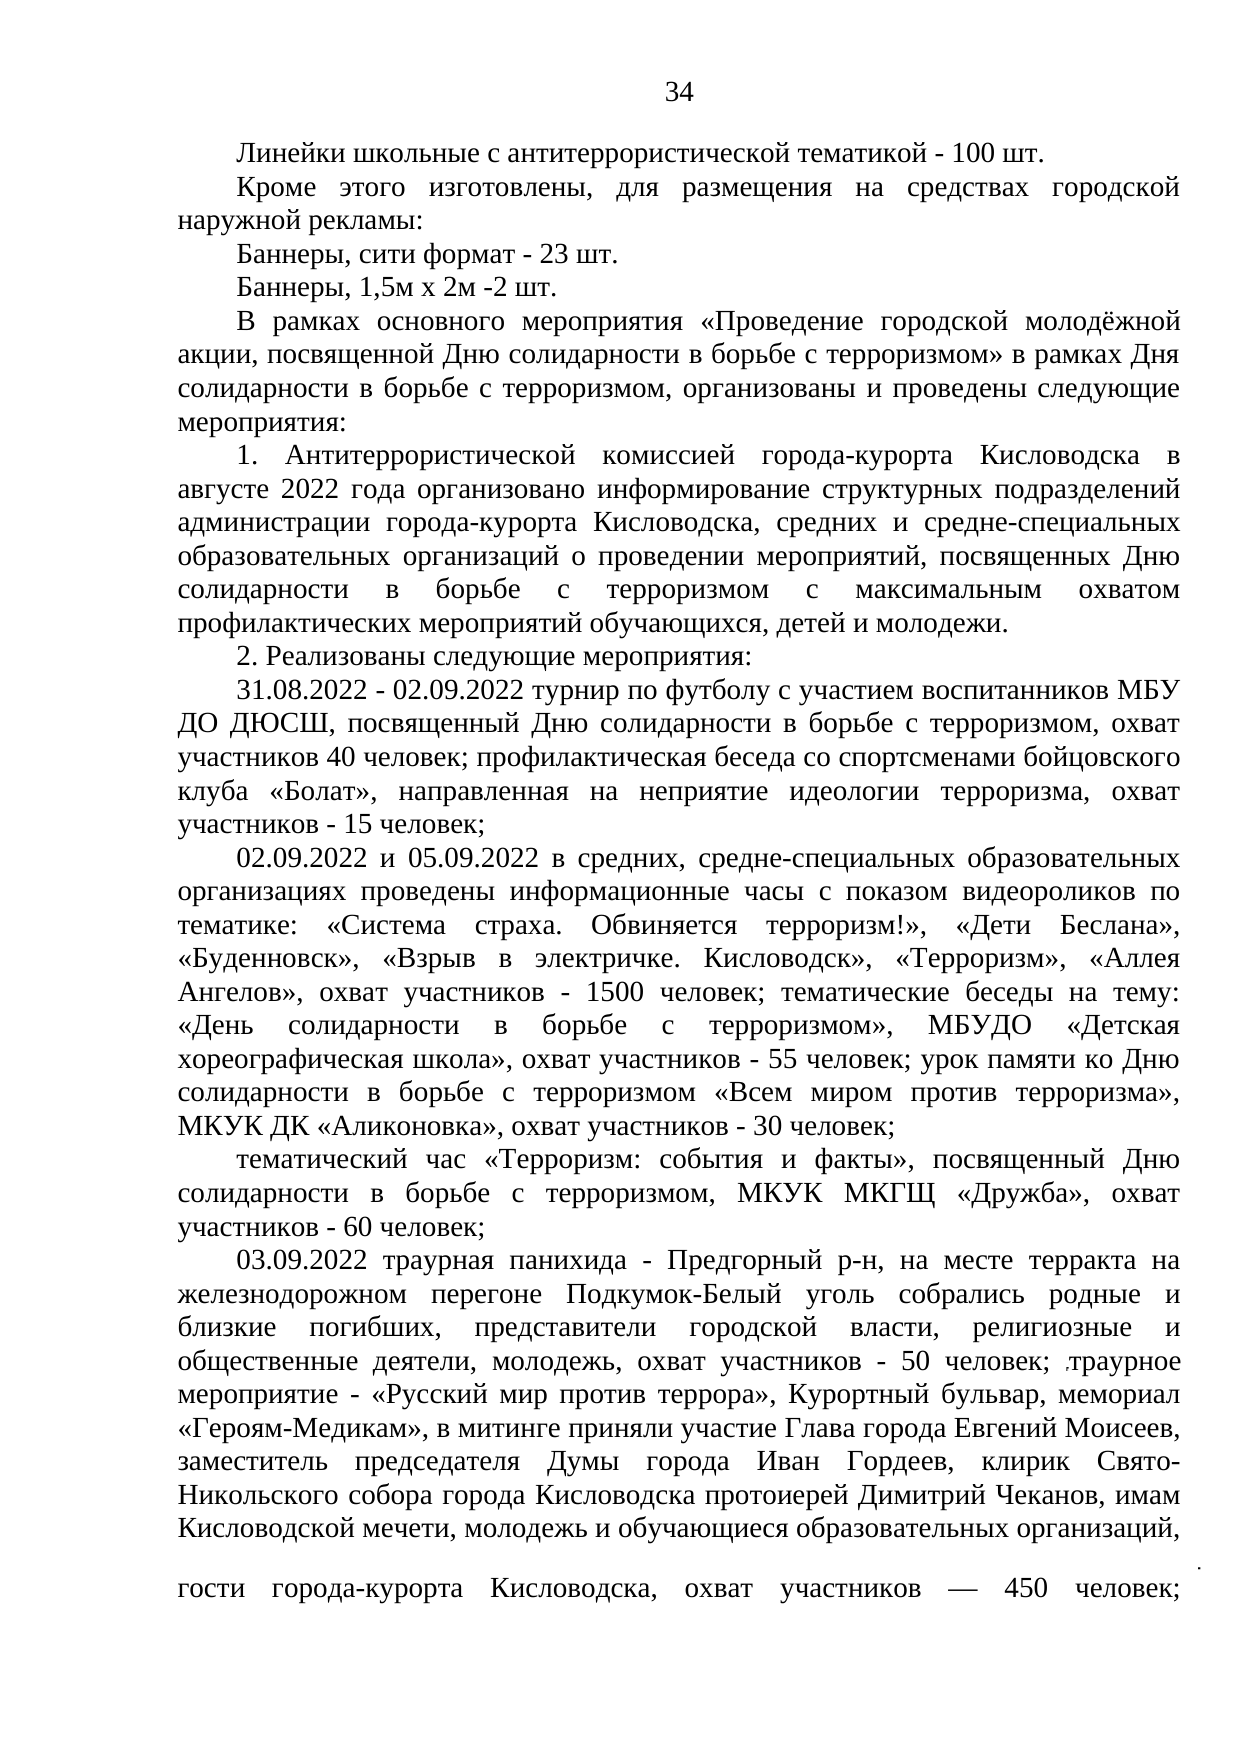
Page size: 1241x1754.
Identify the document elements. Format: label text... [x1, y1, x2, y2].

text Баннеры, сити формат - 23 шт. [177, 236, 1181, 269]
text Кроме этого изготовлены, для размещения на средствах городской наружной рекламы: [177, 169, 1181, 236]
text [177, 1242, 1181, 1603]
text тематический час «Терроризм: события и факты», посвященный Дню солидарности в борьбе с терроризмом, МКУК МКГЩ «Дружба», охват участников - 60 человек; [177, 1142, 1181, 1242]
text 2. Реализованы следующие мероприятия: [177, 638, 1181, 672]
text 1. Антитеррористической комиссией города-курорта Кисловодска в августе 2022 года организовано информирование структурных подразделений администрации города-курорта Кисловодска, средних и средне-специальных образовательных организаций о проведении мероприятий, посвященных Дню солидарности в борьбе с терроризмом с максимальным охватом профилактических мероприятий обучающихся, детей и молодежи. [177, 437, 1181, 638]
text Линейки школьные с антитеррористической тематикой - 100 шт. [177, 135, 1181, 169]
text Баннеры, 1,5м х 2м -2 шт. [177, 269, 1181, 303]
text В рамках основного мероприятия «Проведение городской молодёжной акции, посвященной Дню солидарности в борьбе с терроризмом» в рамках Дня солидарности в борьбе с терроризмом, организованы и проведены следующие мероприятия: [177, 303, 1181, 437]
text 31.08.2022 - 02.09.2022 турнир по футболу с участием воспитанников МБУ ДО ДЮСШ, посвященный Дню солидарности в борьбе с терроризмом, охват участников 40 человек; профилактическая беседа со спортсменами бойцовского клуба «Болат», направленная на неприятие идеологии терроризма, охват участников - 15 человек; [177, 672, 1181, 840]
text 02.09.2022 и 05.09.2022 в средних, средне-специальных образовательных организациях проведены информационные часы с показом видеороликов по тематике: «Система страха. Обвиняется терроризм!», «Дети Беслана», «Буденновск», «Взрыв в электричке. Кисловодск», «Терроризм», «Аллея Ангелов», охват участников - 1500 человек; тематические беседы на тему: «День солидарности в борьбе с терроризмом», МБУДО «Детская хореографическая школа», охват участников - 55 человек; урок памяти ко Дню солидарности в борьбе с терроризмом «Всем миром против терроризма», МКУК ДК «Аликоновка», охват участников - 30 человек; [177, 840, 1181, 1142]
